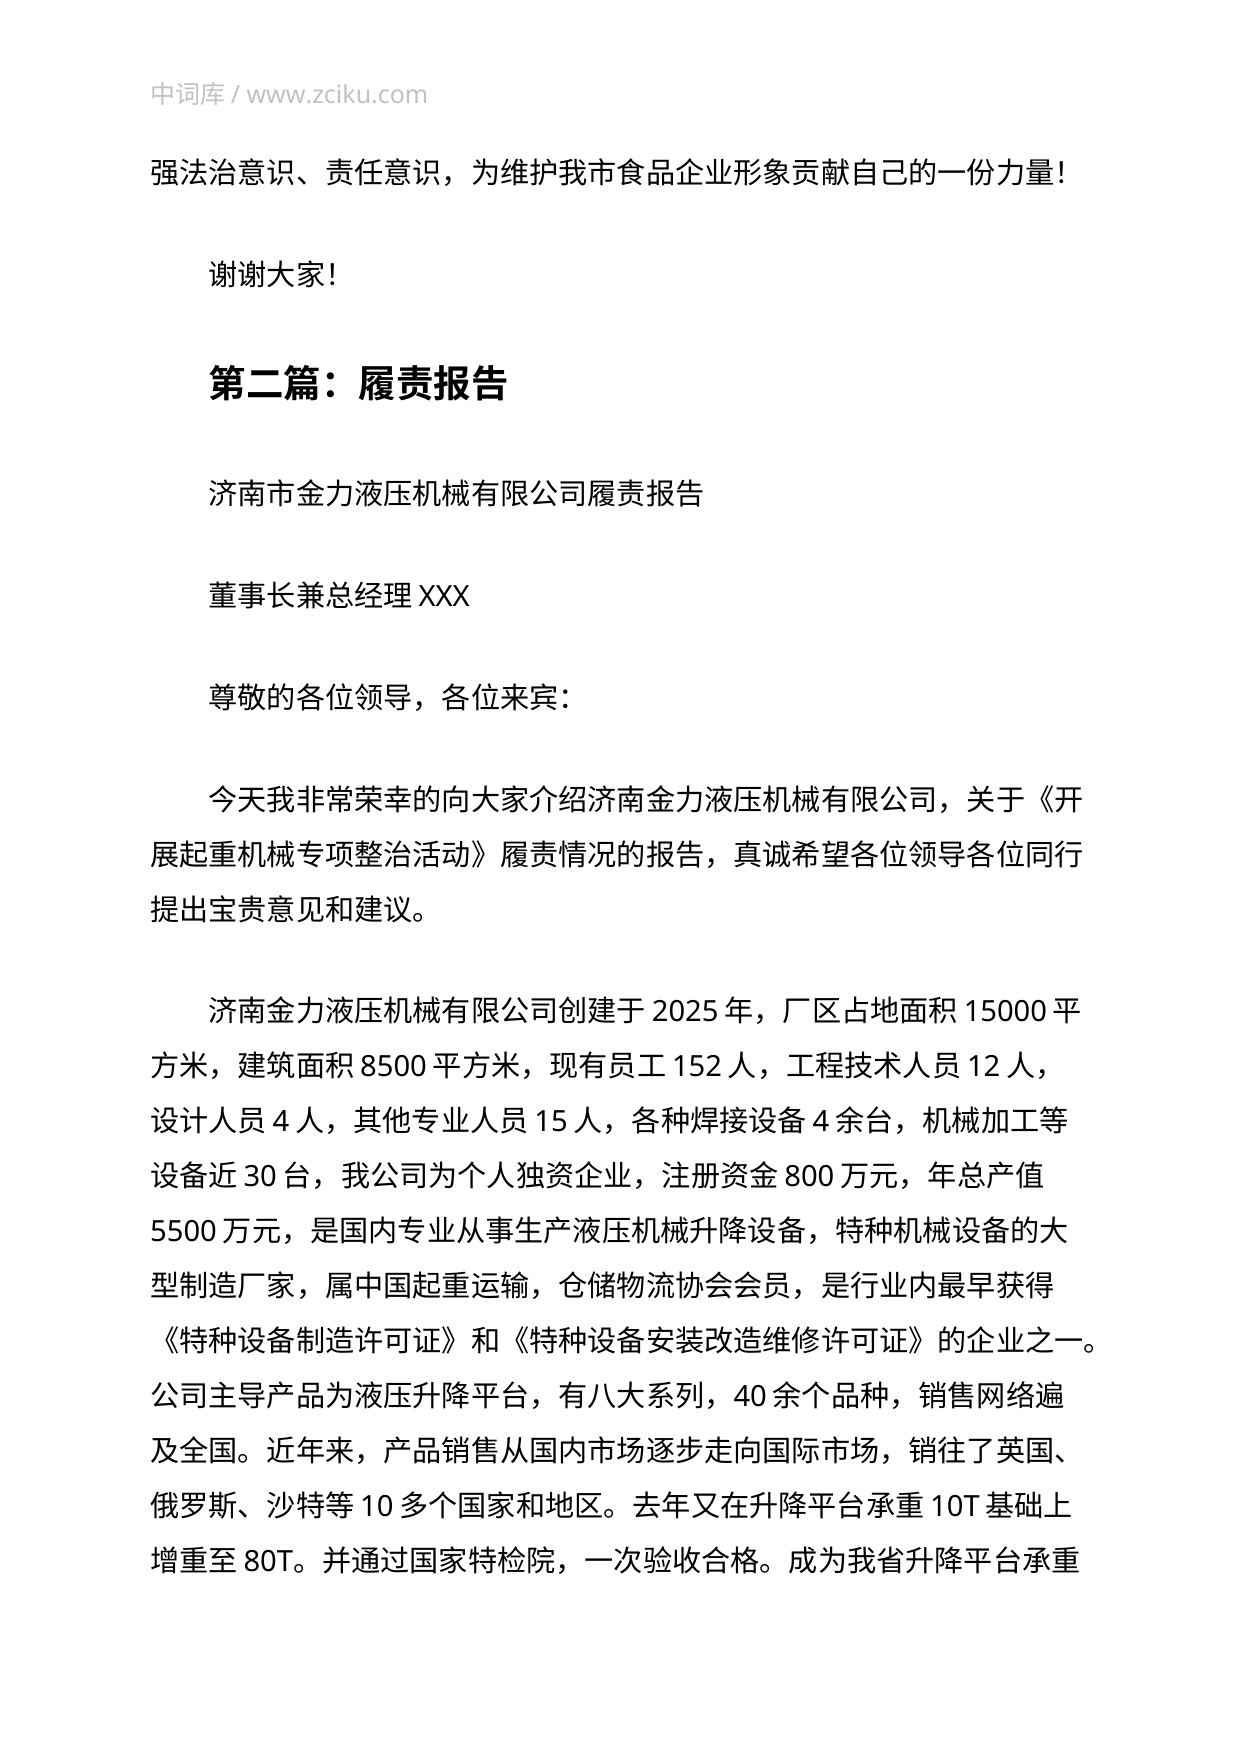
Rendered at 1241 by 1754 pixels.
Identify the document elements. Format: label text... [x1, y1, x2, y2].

text 今天我非常荣幸的向大家介绍济南金力液压机械有限公司，关于《开展起重机械专项整治活动》履责情况的报告，真诚希望各位领导各位同行提出宝贵意见和建议。 [150, 776, 1090, 928]
text 董事长兼总经理XXX [150, 573, 1090, 615]
text 第二篇：履责报告 [150, 353, 1090, 408]
text 谢谢大家！ [150, 252, 1090, 294]
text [150, 988, 1090, 1580]
text 尊敬的各位领导，各位来宾： [150, 675, 1090, 717]
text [150, 150, 1090, 192]
text 济南市金力液压机械有限公司履责报告 [150, 471, 1090, 513]
